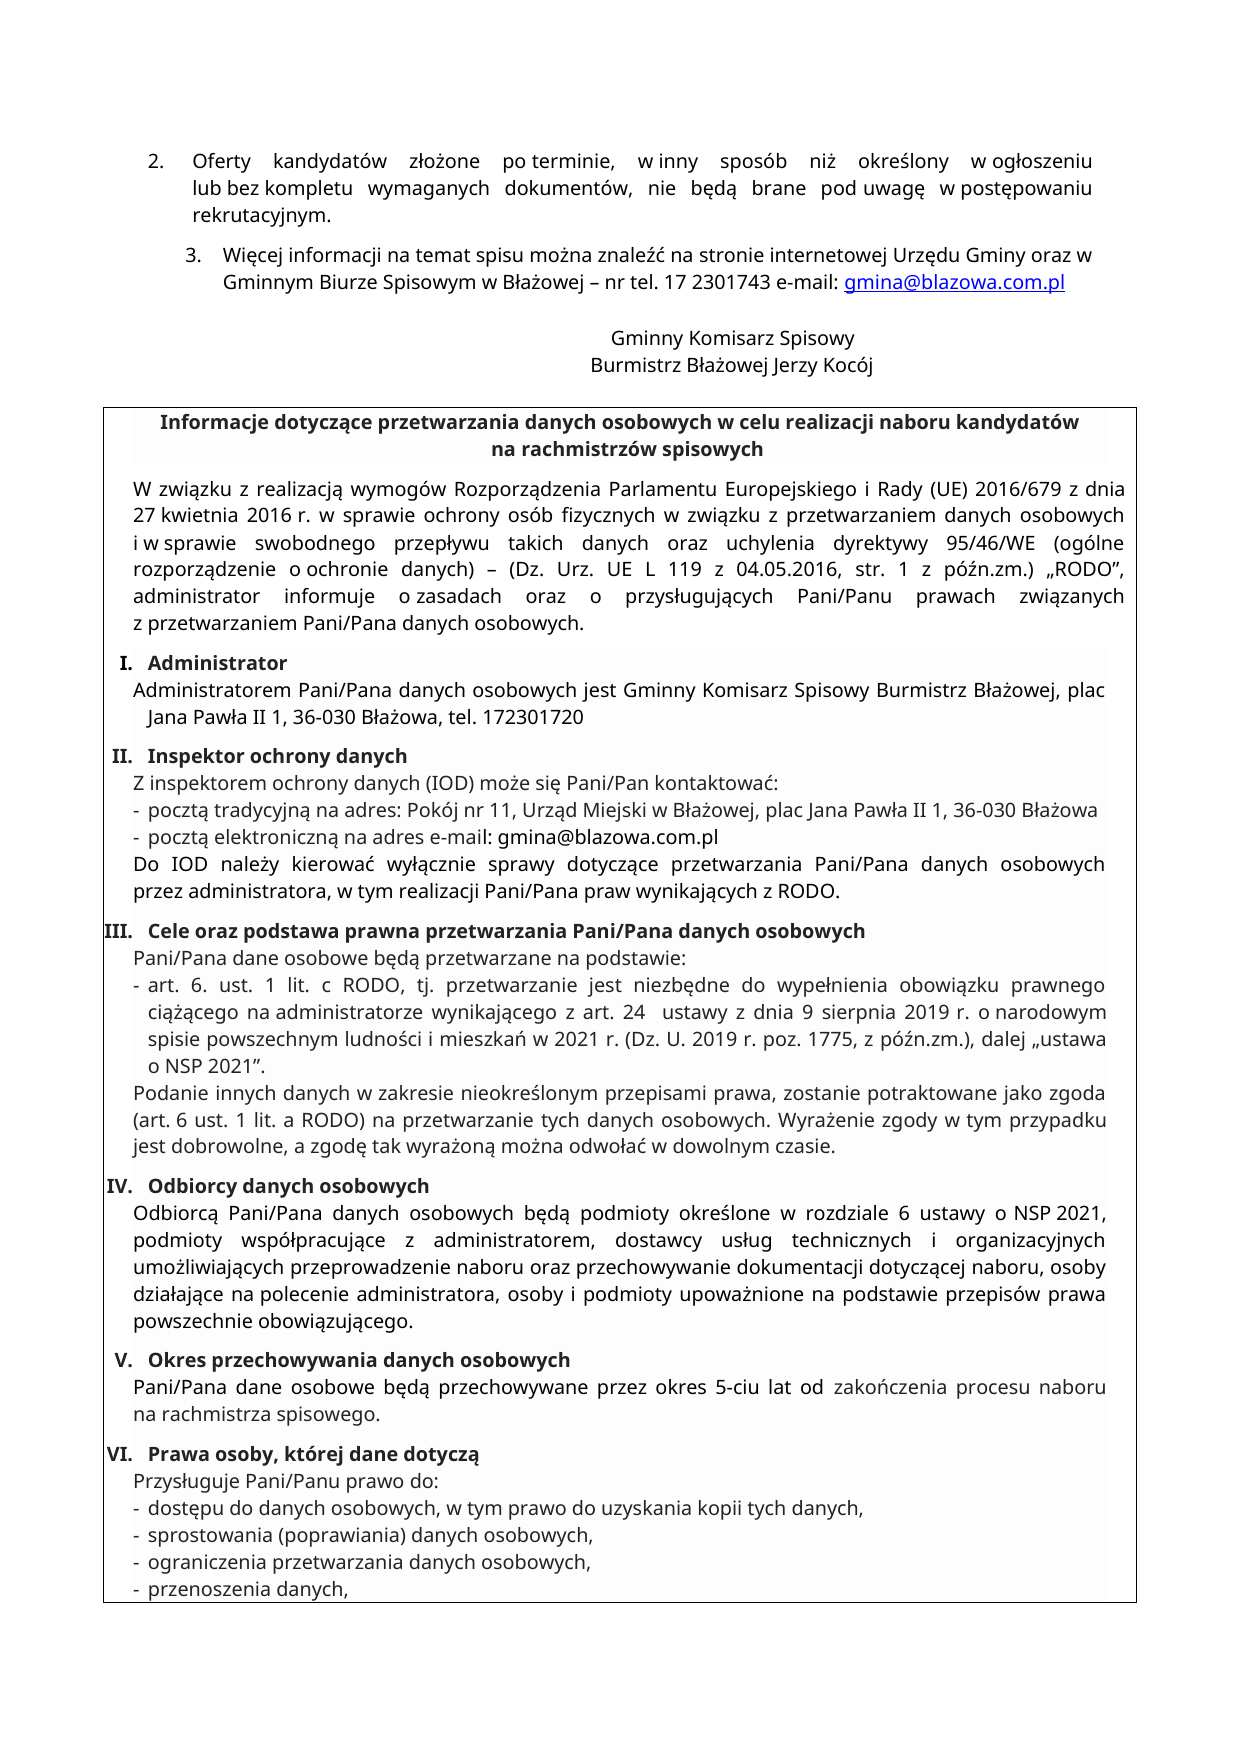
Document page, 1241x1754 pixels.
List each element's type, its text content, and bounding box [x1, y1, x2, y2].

list Więcej informacji na temat spisu można znaleźć na stronie internetowej Urzędu Gminy oraz w Gminnym Biurze Spisowym w Błażowej – nr tel. 17 2301743 e-mail: gmina@blazowa.com.pl [185, 241, 1093, 295]
list Oferty kandydatów złożone po terminie, w inny sposób niż określony w ogłoszeniu lub bez kompletu wymaganych dokumentów, nie będą brane pod uwagę w postępowaniu rekrutacyjnym. [148, 148, 1093, 228]
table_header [104, 408, 1136, 1602]
text Gminny Komisarz Spisowy Burmistrz Błażowej Jerzy Kocój [590, 324, 1093, 378]
